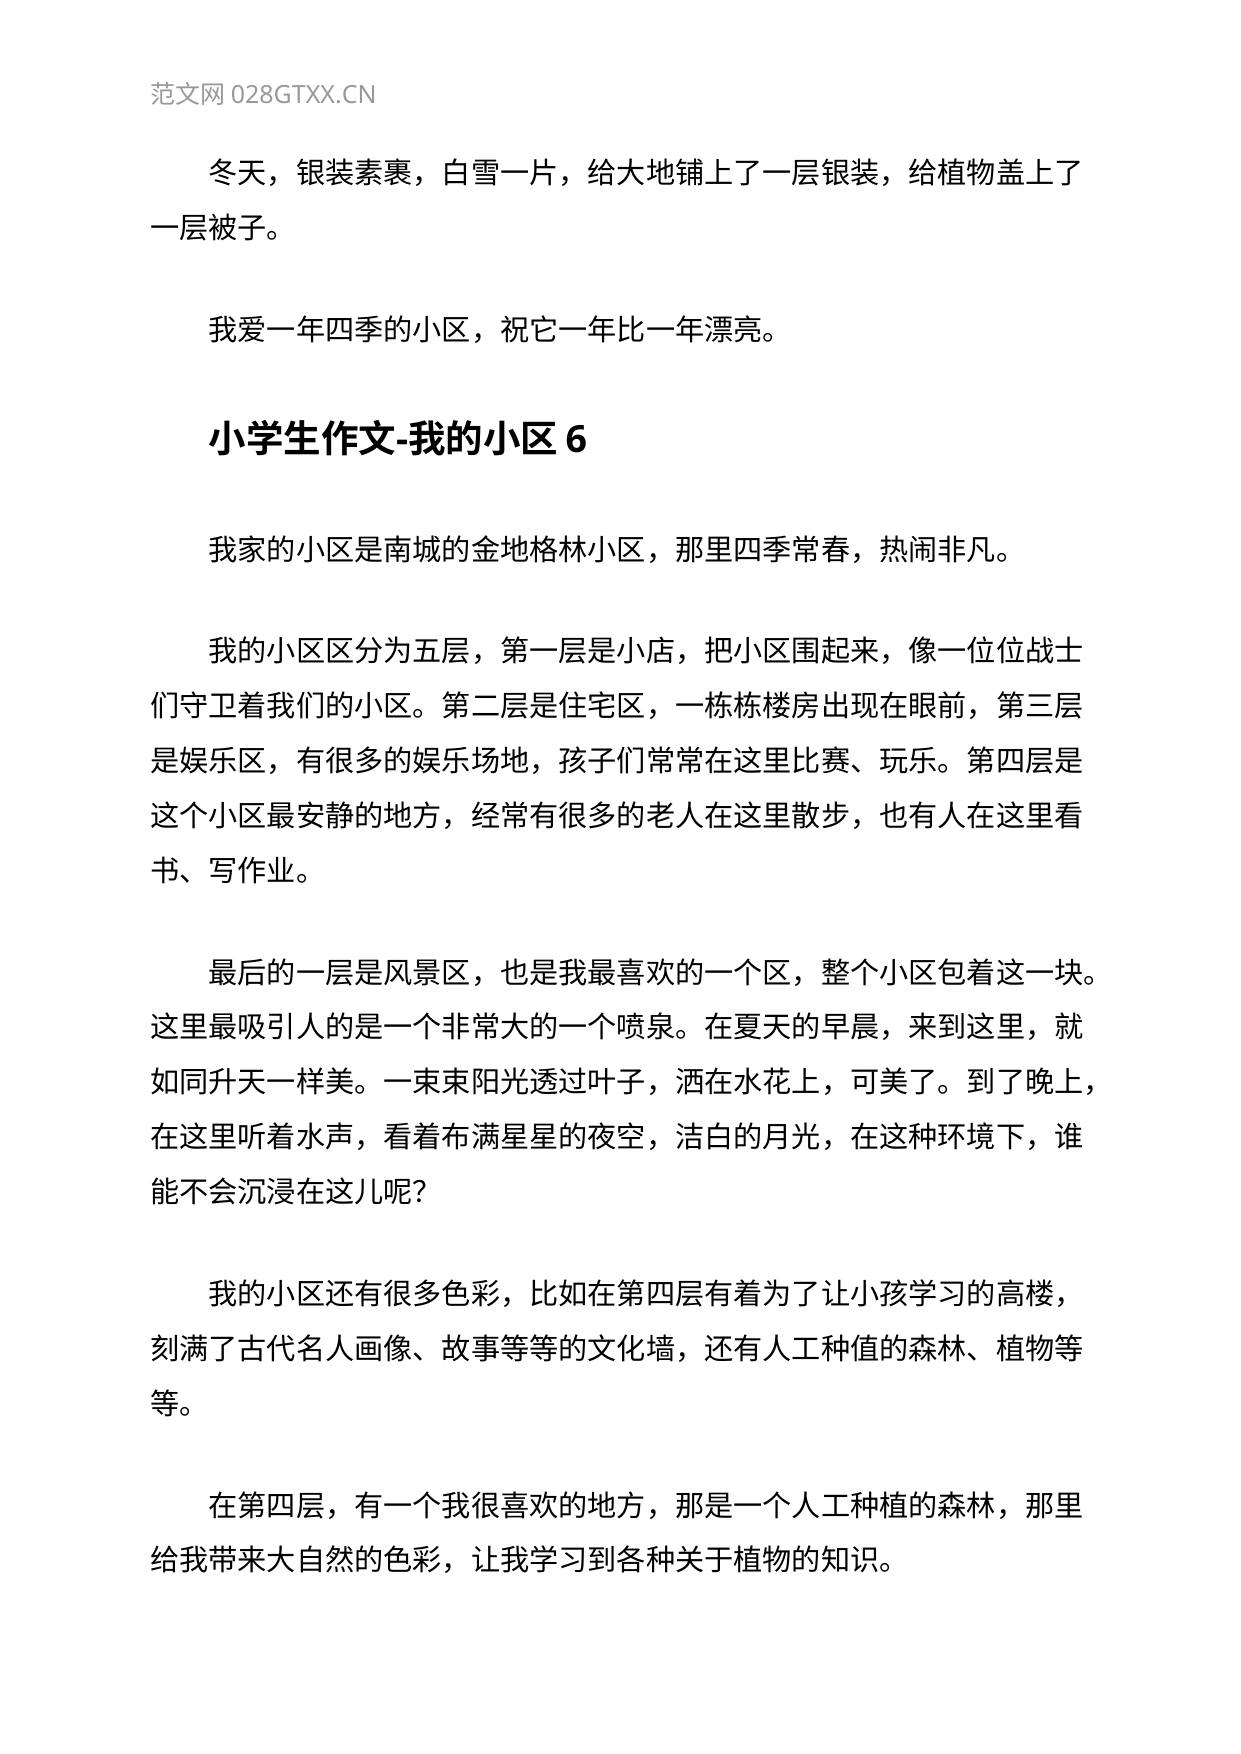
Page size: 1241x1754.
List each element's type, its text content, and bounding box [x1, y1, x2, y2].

text 最后的一层是风景区，也是我最喜欢的一个区，整个小区包着这一块。这里最吸引人的是一个非常大的一个喷泉。在夏天的早晨，来到这里，就如同升天一样美。一束束阳光透过叶子，洒在水花上，可美了。到了晚上，在这里听着水声，看着布满星星的夜空，洁白的月光，在这种环境下，谁能不会沉浸在这儿呢？ [150, 949, 1090, 1211]
text 我爱一年四季的小区，祝它一年比一年漂亮。 [150, 307, 1090, 349]
text 小学生作文-我的小区6 [150, 408, 1090, 463]
text 在第四层，有一个我很喜欢的地方，那是一个人工种植的森林，那里给我带来大自然的色彩，让我学习到各种关于植物的知识。 [150, 1482, 1090, 1579]
text 冬天，银装素裹，白雪一片，给大地铺上了一层银装，给植物盖上了一层被子。 [150, 150, 1090, 247]
text 我家的小区是南城的金地格林小区，那里四季常春，热闹非凡。 [150, 526, 1090, 568]
text 我的小区区分为五层，第一层是小店，把小区围起来，像一位位战士们守卫着我们的小区。第二层是住宅区，一栋栋楼房出现在眼前，第三层是娱乐区，有很多的娱乐场地，孩子们常常在这里比赛、玩乐。第四层是这个小区最安静的地方，经常有很多的老人在这里散步，也有人在这里看书、写作业。 [150, 628, 1090, 890]
text 我的小区还有很多色彩，比如在第四层有着为了让小孩学习的高楼，刻满了古代名人画像、故事等等的文化墙，还有人工种值的森林、植物等等。 [150, 1271, 1090, 1423]
